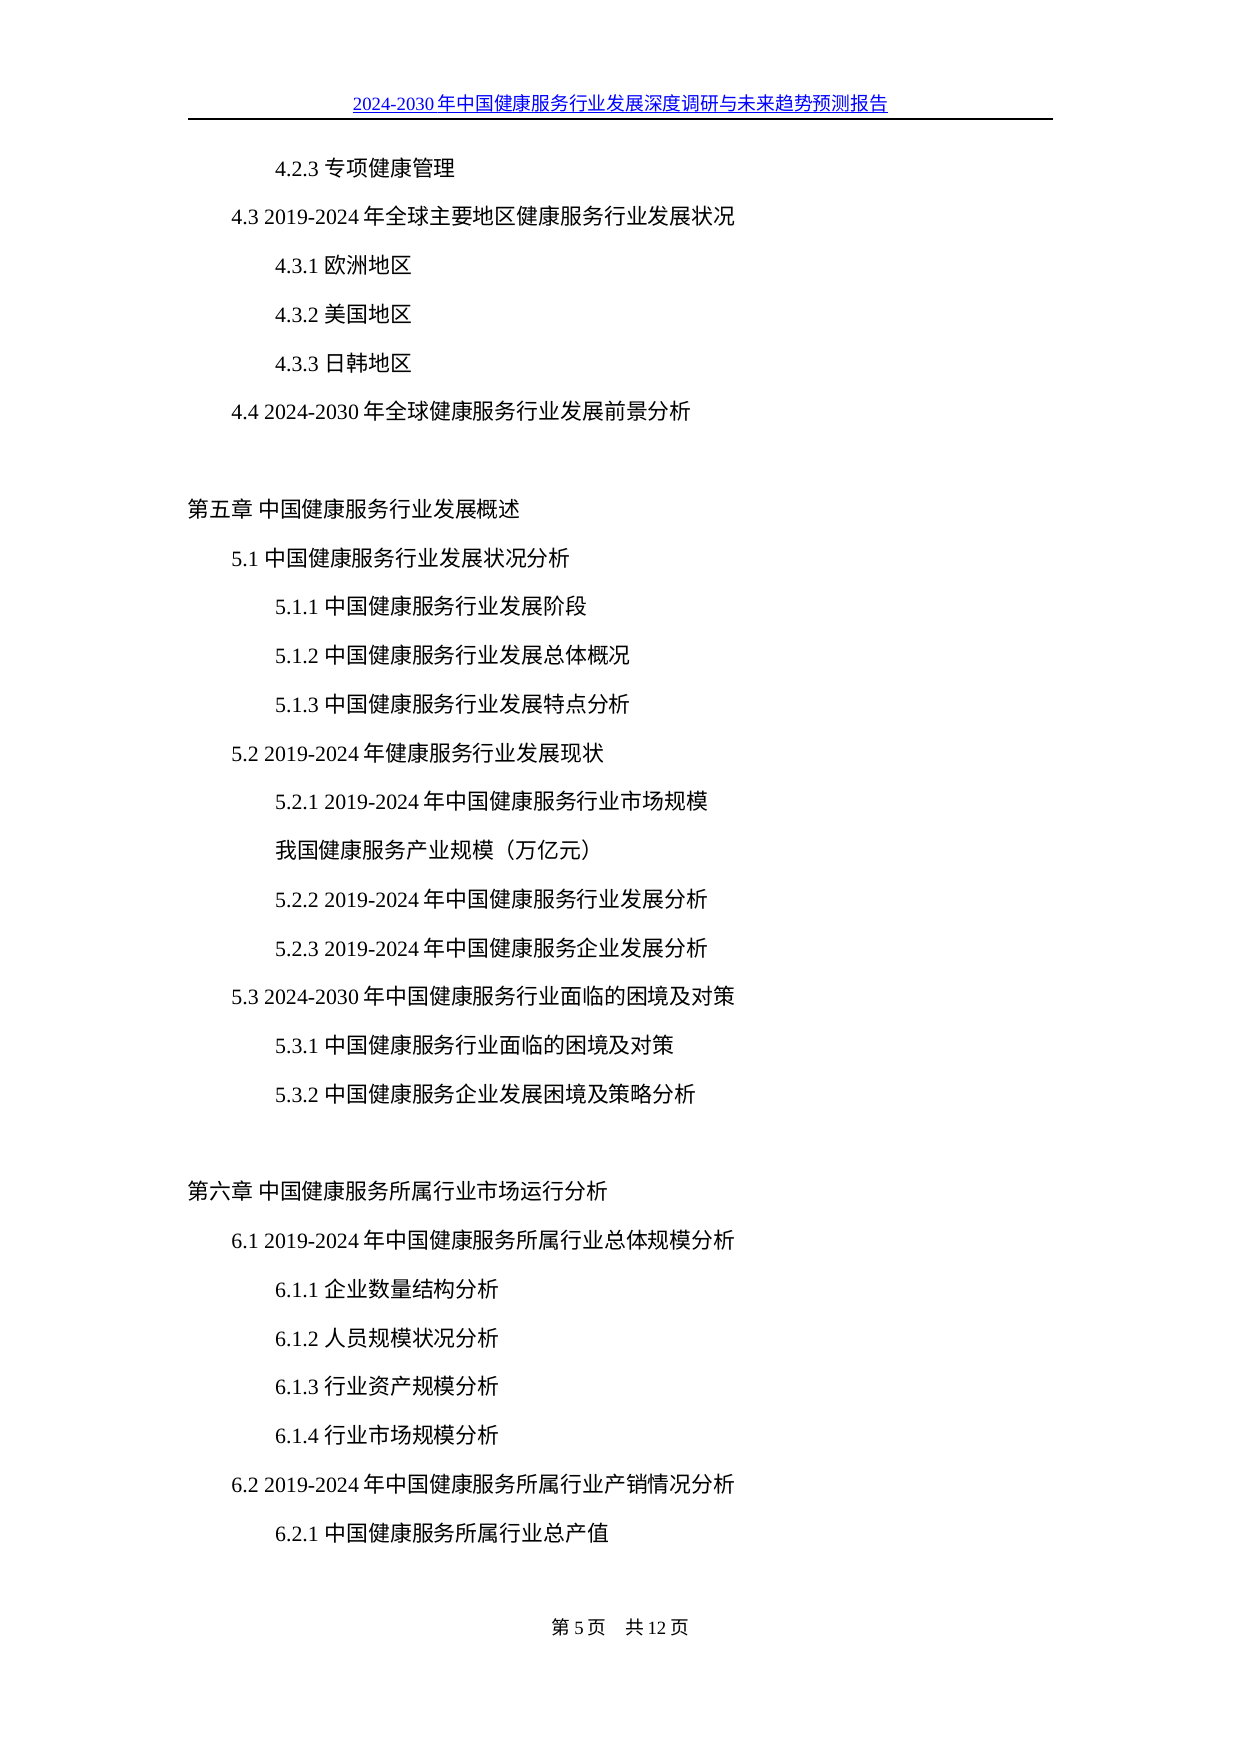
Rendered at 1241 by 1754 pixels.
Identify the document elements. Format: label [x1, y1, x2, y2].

text [187, 150, 1053, 1548]
